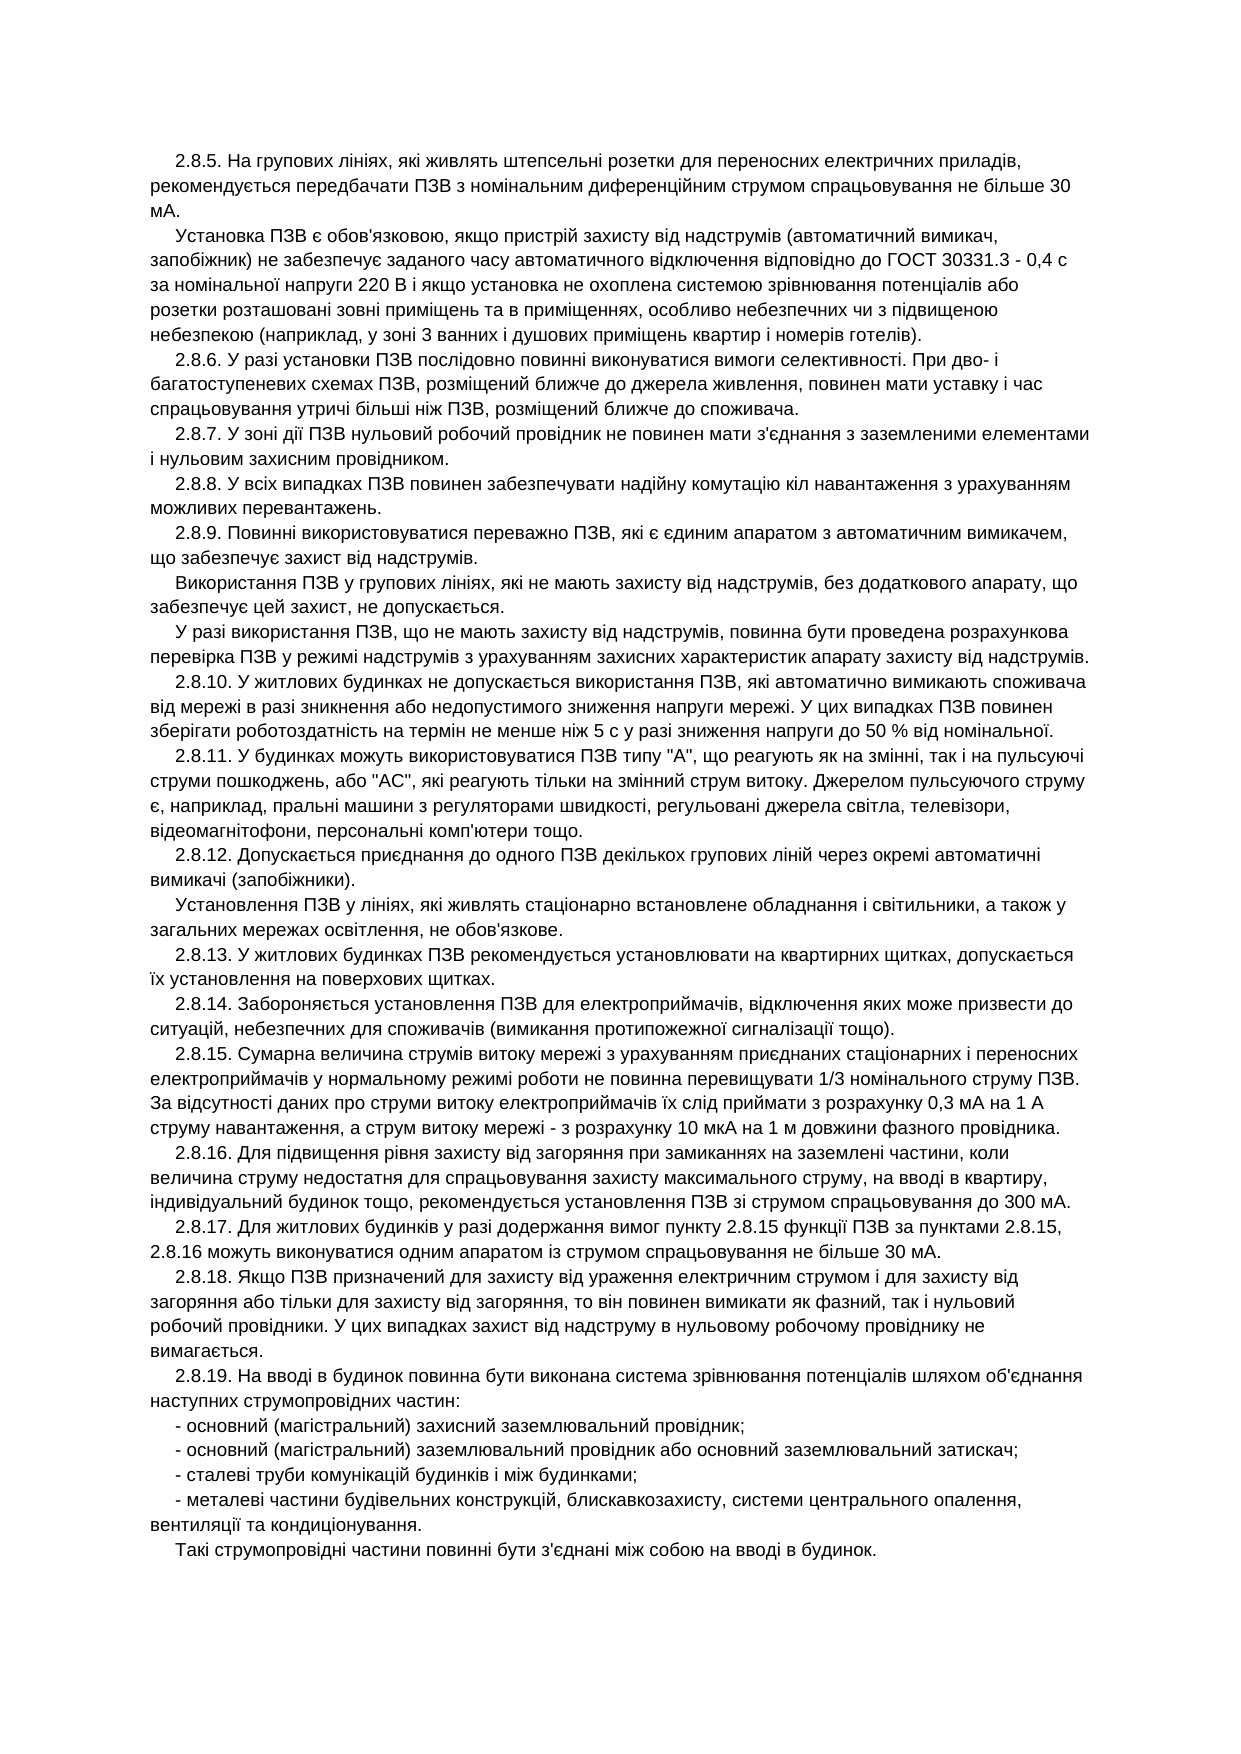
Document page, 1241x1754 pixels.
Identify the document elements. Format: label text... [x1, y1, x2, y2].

text 2.8.14. Забороняється установлення ПЗВ для електроприймачів, відключення яких може призвести до ситуацій, небезпечних для споживачів (вимикання протипожежної сигналізації тощо). [150, 993, 1090, 1039]
text - основний (магістральний) заземлювальний провідник або основний заземлювальний затискач; [150, 1439, 1090, 1461]
text Використання ПЗВ у групових лініях, які не мають захисту від надструмів, без додаткового апарату, що забезпечує цей захист, не допускається. [150, 571, 1090, 618]
text 2.8.11. У будинках можуть використовуватися ПЗВ типу "A", що реагують як на змінні, так і на пульсуючі струми пошкоджень, або "AC", які реагують тільки на змінний струм витоку. Джерелом пульсуючого струму є, наприклад, пральні машини з регуляторами швидкості, регульовані джерела світла, телевізори, відеомагнітофони, персональні комп'ютери тощо. [150, 745, 1090, 841]
text Такі струмопровідні частини повинні бути з'єднані між собою на вводі в будинок. [150, 1538, 1090, 1560]
text 2.8.7. У зоні дії ПЗВ нульовий робочий провідник не повинен мати з'єднання з заземленими елементами і нульовим захисним провідником. [150, 423, 1090, 469]
text - металеві частини будівельних конструкцій, блискавкозахисту, системи центрального опалення, вентиляції та кондиціонування. [150, 1489, 1090, 1535]
text 2.8.9. Повинні використовуватися переважно ПЗВ, які є єдиним апаратом з автоматичним вимикачем, що забезпечує захист від надструмів. [150, 522, 1090, 568]
text 2.8.5. На групових лініях, які живлять штепсельні розетки для переносних електричних приладів, рекомендується передбачати ПЗВ з номінальним диференційним струмом спрацьовування не більше 30 мА. [150, 150, 1090, 221]
text Установка ПЗВ є обов'язковою, якщо пристрій захисту від надструмів (автоматичний вимикач, запобіжник) не забезпечує заданого часу автоматичного відключення відповідно до ГОСТ 30331.3 - 0,4 с за номінальної напруги 220 В і якщо установка не охоплена системою зрівнювання потенціалів або розетки розташовані зовні приміщень та в приміщеннях, особливо небезпечних чи з підвищеною небезпекою (наприклад, у зоні 3 ванних і душових приміщень квартир і номерів готелів). [150, 224, 1090, 345]
text У разі використання ПЗВ, що не мають захисту від надструмів, повинна бути проведена розрахункова перевірка ПЗВ у режимі надструмів з урахуванням захисних характеристик апарату захисту від надструмів. [150, 621, 1090, 667]
text 2.8.8. У всіх випадках ПЗВ повинен забезпечувати надійну комутацію кіл навантаження з урахуванням можливих перевантажень. [150, 472, 1090, 519]
text - основний (магістральний) захисний заземлювальний провідник; [150, 1414, 1090, 1436]
text 2.8.17. Для житлових будинків у разі додержання вимог пункту 2.8.15 функції ПЗВ за пунктами 2.8.15, 2.8.16 можуть виконуватися одним апаратом із струмом спрацьовування не більше 30 мА. [150, 1216, 1090, 1262]
text 2.8.16. Для підвищення рівня захисту від загоряння при замиканнях на заземлені частини, коли величина струму недостатня для спрацьовування захисту максимального струму, на вводі в квартиру, індивідуальний будинок тощо, рекомендується установлення ПЗВ зі струмом спрацьовування до 300 мА. [150, 1142, 1090, 1213]
text 2.8.18. Якщо ПЗВ призначений для захисту від ураження електричним струмом і для захисту від загоряння або тільки для захисту від загоряння, то він повинен вимикати як фазний, так і нульовий робочий провідники. У цих випадках захист від надструму в нульовому робочому провіднику не вимагається. [150, 1266, 1090, 1362]
text 2.8.10. У житлових будинках не допускається використання ПЗВ, які автоматично вимикають споживача від мережі в разі зникнення або недопустимого зниження напруги мережі. У цих випадках ПЗВ повинен зберігати роботоздатність на термін не менше ніж 5 с у разі зниження напруги до 50 % від номінальної. [150, 671, 1090, 742]
text 2.8.6. У разі установки ПЗВ послідовно повинні виконуватися вимоги селективності. При дво- і багатоступеневих схемах ПЗВ, розміщений ближче до джерела живлення, повинен мати уставку і час спрацьовування утричі більші ніж ПЗВ, розміщений ближче до споживача. [150, 348, 1090, 419]
text - сталеві труби комунікацій будинків і між будинками; [150, 1464, 1090, 1486]
text 2.8.12. Допускається приєднання до одного ПЗВ декількох групових ліній через окремі автоматичні вимикачі (запобіжники). [150, 844, 1090, 891]
text Установлення ПЗВ у лініях, які живлять стаціонарно встановлене обладнання і світильники, а також у загальних мережах освітлення, не обов'язкове. [150, 894, 1090, 940]
text 2.8.19. На вводі в будинок повинна бути виконана система зрівнювання потенціалів шляхом об'єднання наступних струмопровідних частин: [150, 1365, 1090, 1411]
text 2.8.13. У житлових будинках ПЗВ рекомендується установлювати на квартирних щитках, допускається їх установлення на поверхових щитках. [150, 943, 1090, 990]
text 2.8.15. Сумарна величина струмів витоку мережі з урахуванням приєднаних стаціонарних і переносних електроприймачів у нормальному режимі роботи не повинна перевищувати 1/3 номінального струму ПЗВ. За відсутності даних про струми витоку електроприймачів їх слід приймати з розрахунку 0,3 мА на 1 А струму навантаження, а струм витоку мережі - з розрахунку 10 мкА на 1 м довжини фазного провідника. [150, 1042, 1090, 1138]
